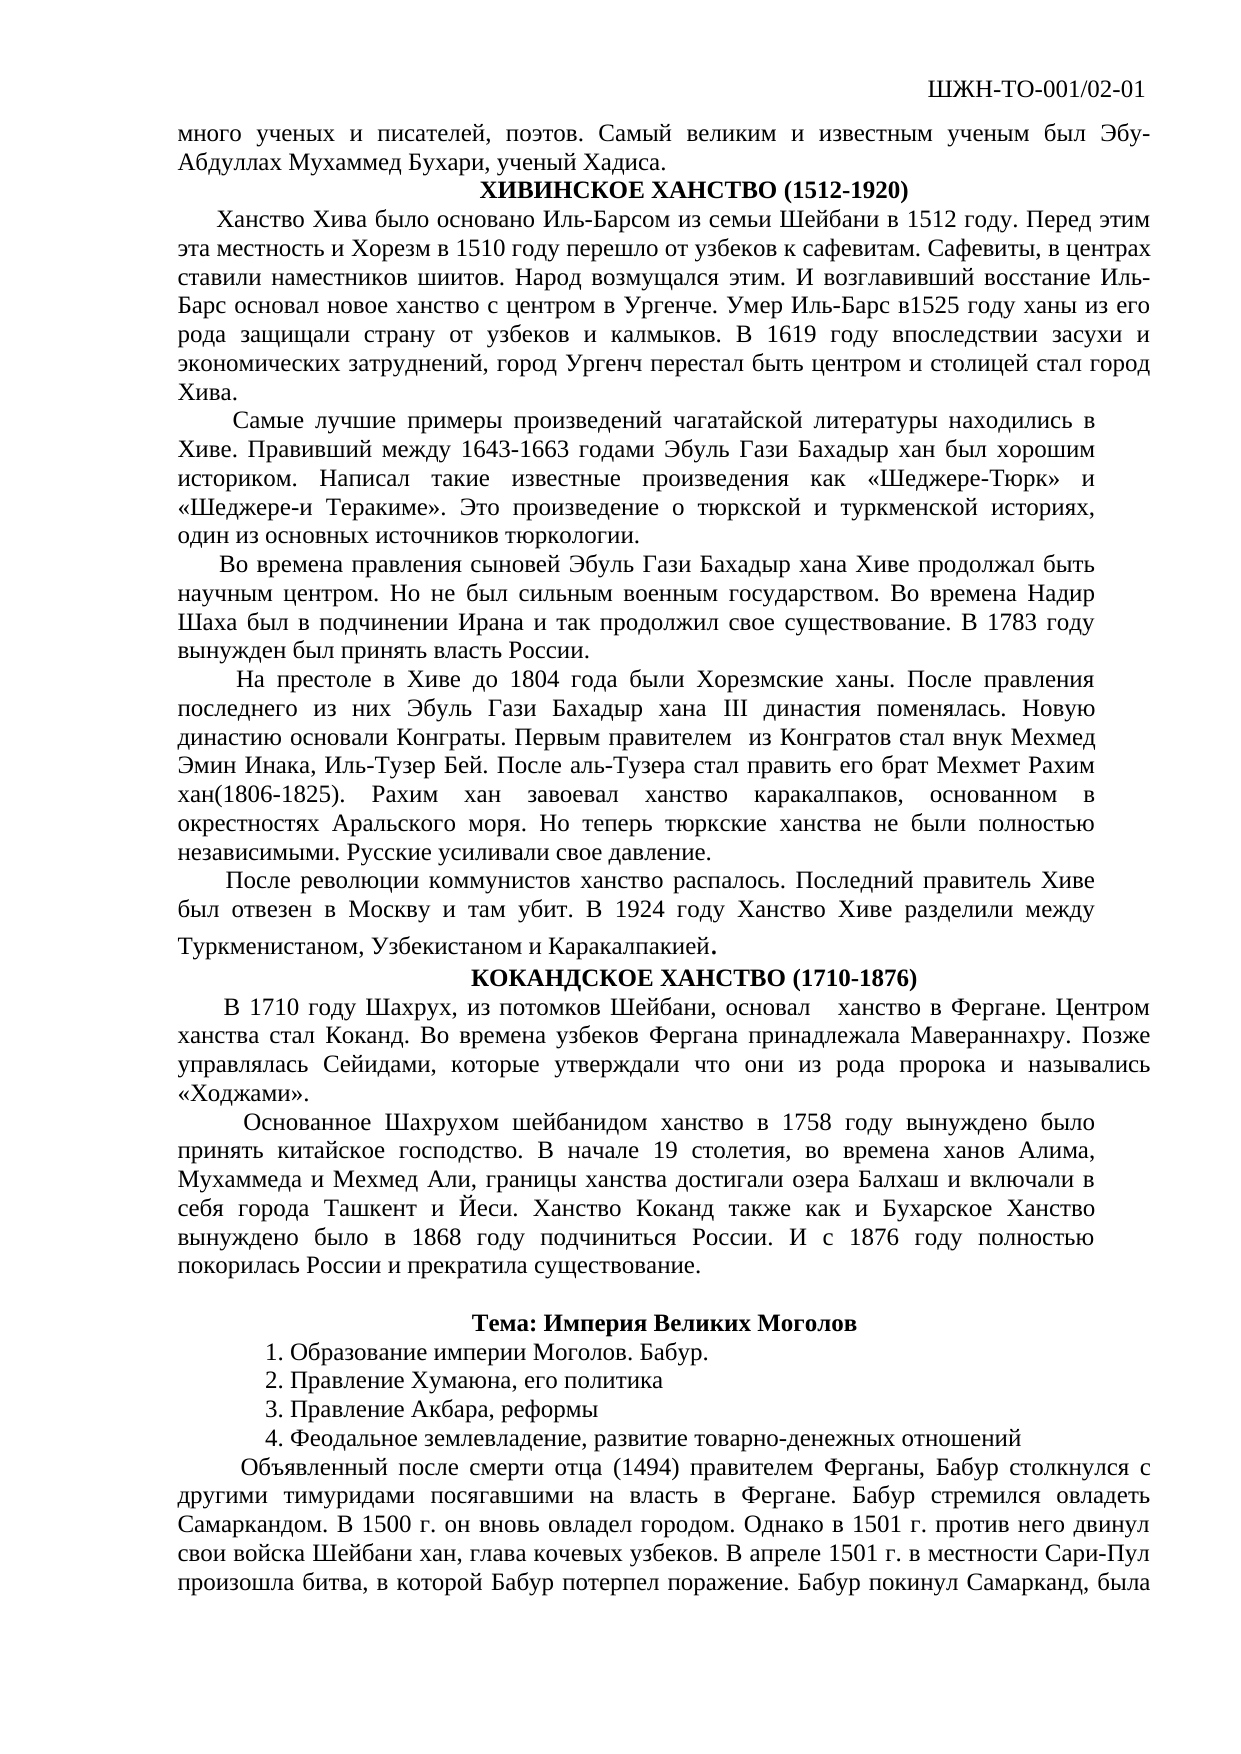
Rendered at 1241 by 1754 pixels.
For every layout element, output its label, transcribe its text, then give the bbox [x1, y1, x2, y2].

text Во времена правления сыновей Эбуль Гази Бахадыр хана Хиве продолжал быть научным центром. Но не был сильным военным государством. Во времена Надир Шаха был в подчинении Ирана и так продолжил свое существование. В 1783 году вынужден был принять власть России. [177, 549, 1096, 664]
text 1. Образование империи Моголов. Бабур. [177, 1337, 1152, 1365]
text КОКАНДСКОЕ ХАНСТВО (1710-1876) [177, 963, 1152, 992]
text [177, 118, 1152, 176]
text Ханство Хива было основано Иль-Барсом из семьи Шейбани в 1512 году. Перед этим эта местность и Хорезм в 1510 году перешло от узбеков к сафевитам. Сафевиты, в центрах ставили наместников шиитов. Народ возмущался этим. И возглавивший восстание Иль-Барс основал новое ханство с центром в Ургенче. Умер Иль-Барс в1525 году ханы из его рода защищали страну от узбеков и калмыков. В 1619 году впоследствии засухи и экономических затруднений, город Ургенч перестал быть центром и столицей стал город Хива. [177, 204, 1152, 406]
text Основанное Шахрухом шейбанидом ханство в 1758 году вынуждено было принять китайское господство. В начале 19 столетия, во времена ханов Алима, Мухаммеда и Мехмед Али, границы ханства достигали озера Балхаш и включали в себя города Ташкент и Йеси. Ханство Коканд также как и Бухарское Ханство вынуждено было в 1868 году подчиниться России. И с 1876 году полностью покорилась России и прекратила существование. [177, 1107, 1096, 1279]
text 4. Феодальное землевладение, развитие товарно-денежных отношений [177, 1423, 1152, 1452]
text ХИВИНСКОЕ ХАНСТВО (1512-1920) [177, 176, 1152, 204]
text Самые лучшие примеры произведений чагатайской литературы находились в Хиве. Правивший между 1643-1663 годами Эбуль Гази Бахадыр хан был хорошим историком. Написал такие известные произведения как «Шеджере-Тюрк» и «Шеджере-и Теракиме». Это произведение о тюркской и туркменской историях, один из основных источников тюркологии. [177, 406, 1096, 549]
text На престоле в Хиве до 1804 года были Хорезмские ханы. После правления последнего из них Эбуль Гази Бахадыр хана III династия поменялась. Новую династию основали Конграты. Первым правителем из Конгратов стал внук Мехмед Эмин Инака, Иль-Тузер Бей. После аль-Тузера стал править его брат Мехмет Рахим хан(1806-1825). Рахим хан завоевал ханство каракалпаков, основанном в окрестностях Аральского моря. Но теперь тюркские ханства не были полностью независимыми. Русские усиливали свое давление. [177, 664, 1096, 866]
text В 1710 году Шахрух, из потомков Шейбани, основал ханство в Фергане. Центром ханства стал Коканд. Во времена узбеков Фергана принадлежала Мавераннахру. Позже управлялась Сейидами, которые утверждали что они из рода пророка и назывались «Ходжами». [177, 992, 1152, 1107]
text 2. Правление Хумаюна, его политика [177, 1365, 1152, 1394]
text 3. Правление Акбара, реформы [177, 1394, 1152, 1423]
text Тема: Империя Великих Моголов [177, 1308, 1152, 1337]
text После революции коммунистов ханство распалось. Последний правитель Хиве был отвезен в Москву и там убит. В 1924 году Ханство Хиве разделили между Туркменистаном, Узбекистаном и Каракалпакией. [177, 866, 1096, 963]
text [177, 1452, 1152, 1595]
